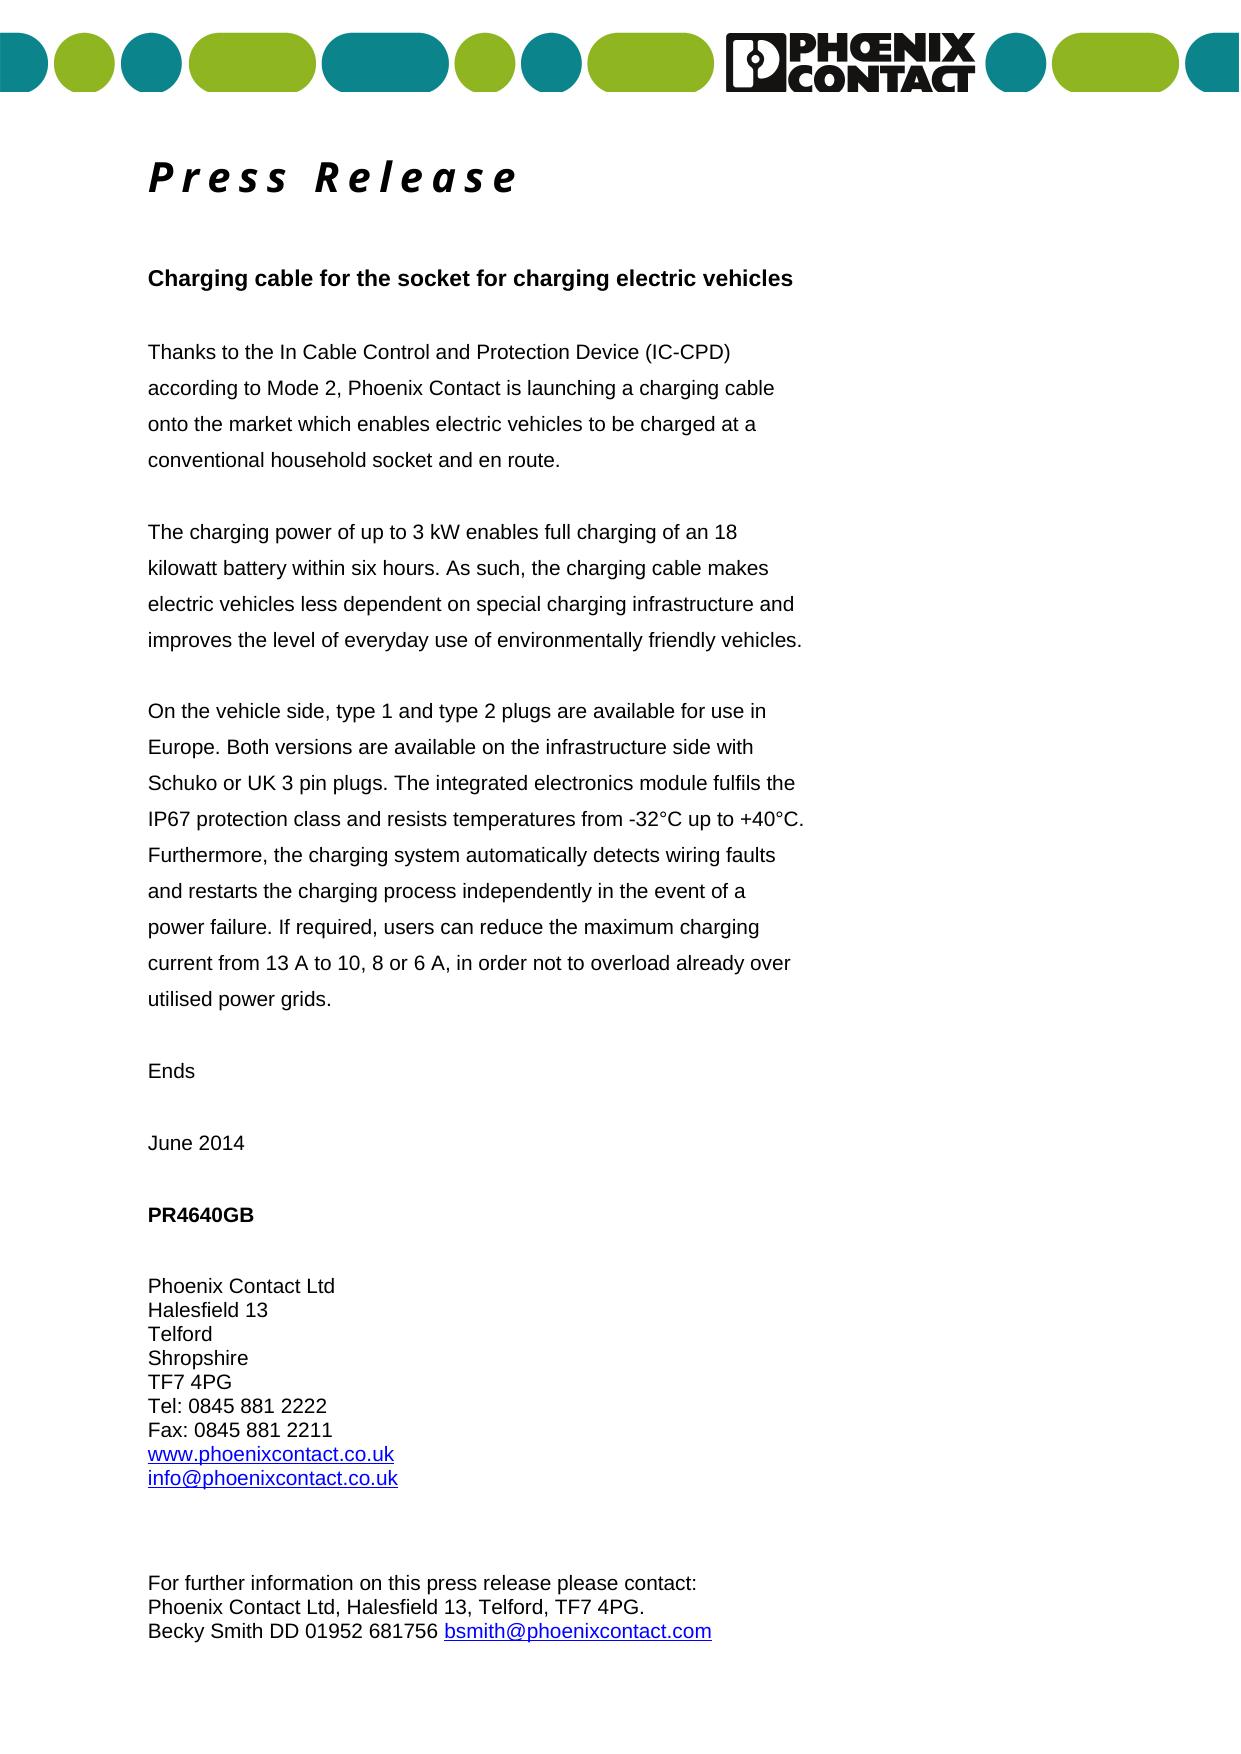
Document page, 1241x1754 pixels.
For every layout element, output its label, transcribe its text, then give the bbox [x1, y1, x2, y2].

text Halesfield 13 [148, 1298, 1078, 1322]
text On the vehicle side, type 1 and type 2 plugs are available for use in Europe. Both versions are available on the infrastructure side with Schuko or UK 3 pin plugs. The integrated electronics module fulfils the IP67 protection class and resists temperatures from -32°C up to +40°C. Furthermore, the charging system automatically detects wiring faults and restarts the charging process independently in the event of a power failure. If required, users can reduce the maximum charging current from 13 A to 10, 8 or 6 A, in order not to overload already over utilised power grids. [148, 699, 806, 1011]
text www.phoenixcontact.co.uk [148, 1442, 1078, 1466]
text Phoenix Contact Ltd [148, 1274, 1078, 1298]
text Thanks to the In Cable Control and Protection Device (IC-CPD) according to Mode 2, Phoenix Contact is launching a charging cable onto the market which enables electric vehicles to be charged at a conventional household socket and en route. [148, 340, 806, 472]
text The charging power of up to 3 kW enables full charging of an 18 kilowatt battery within six hours. As such, the charging cable makes electric vehicles less dependent on special charging infrastructure and improves the level of everyday use of environmentally friendly vehicles. [148, 519, 806, 651]
text Charging cable for the socket for charging electric vehicles [148, 264, 806, 291]
text June 2014 [148, 1131, 806, 1154]
text Shropshire [148, 1346, 1078, 1370]
text Ends [148, 1059, 806, 1083]
text Tel: 0845 881 2222 [148, 1394, 1078, 1418]
text Telford [148, 1322, 1078, 1346]
text PR4640GB [148, 1202, 1078, 1226]
text TF7 4PG [148, 1370, 1078, 1394]
text Fax: 0845 881 2211 [148, 1418, 1078, 1442]
text info@phoenixcontact.co.uk [148, 1466, 1078, 1490]
